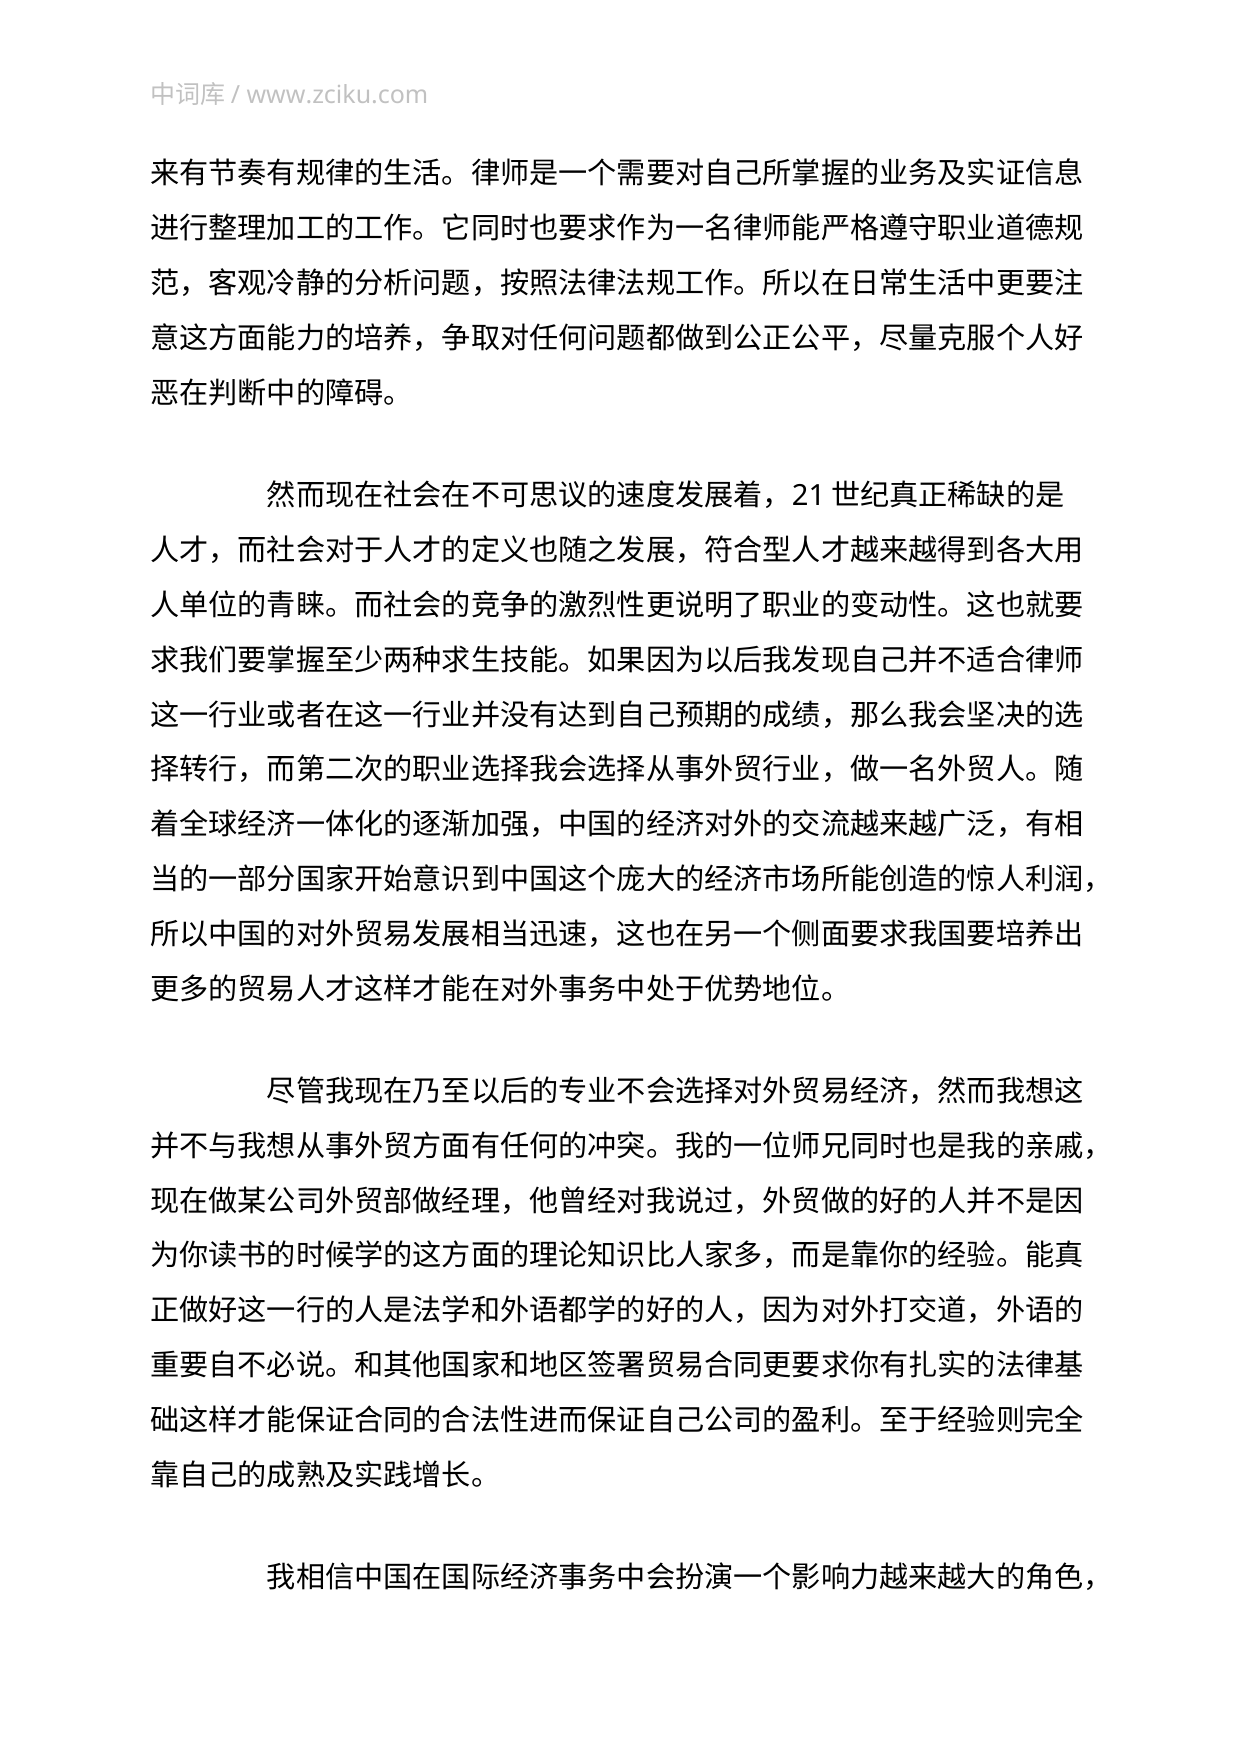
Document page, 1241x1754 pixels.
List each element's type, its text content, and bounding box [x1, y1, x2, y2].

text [150, 1553, 1090, 1596]
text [150, 150, 1090, 412]
text 然而现在社会在不可思议的速度发展着，21世纪真正稀缺的是人才，而社会对于人才的定义也随之发展，符合型人才越来越得到各大用人单位的青睐。而社会的竞争的激烈性更说明了职业的变动性。这也就要求我们要掌握至少两种求生技能。如果因为以后我发现自己并不适合律师这一行业或者在这一行业并没有达到自己预期的成绩，那么我会坚决的选择转行，而第二次的职业选择我会选择从事外贸行业，做一名外贸人。随着全球经济一体化的逐渐加强，中国的经济对外的交流越来越广泛，有相当的一部分国家开始意识到中国这个庞大的经济市场所能创造的惊人利润，所以中国的对外贸易发展相当迅速，这也在另一个侧面要求我国要培养出更多的贸易人才这样才能在对外事务中处于优势地位。 [150, 471, 1090, 1008]
text 尽管我现在乃至以后的专业不会选择对外贸易经济，然而我想这并不与我想从事外贸方面有任何的冲突。我的一位师兄同时也是我的亲戚，现在做某公司外贸部做经理，他曾经对我说过，外贸做的好的人并不是因为你读书的时候学的这方面的理论知识比人家多，而是靠你的经验。能真正做好这一行的人是法学和外语都学的好的人，因为对外打交道，外语的重要自不必说。和其他国家和地区签署贸易合同更要求你有扎实的法律基础这样才能保证合同的合法性进而保证自己公司的盈利。至于经验则完全靠自己的成熟及实践增长。 [150, 1067, 1090, 1494]
